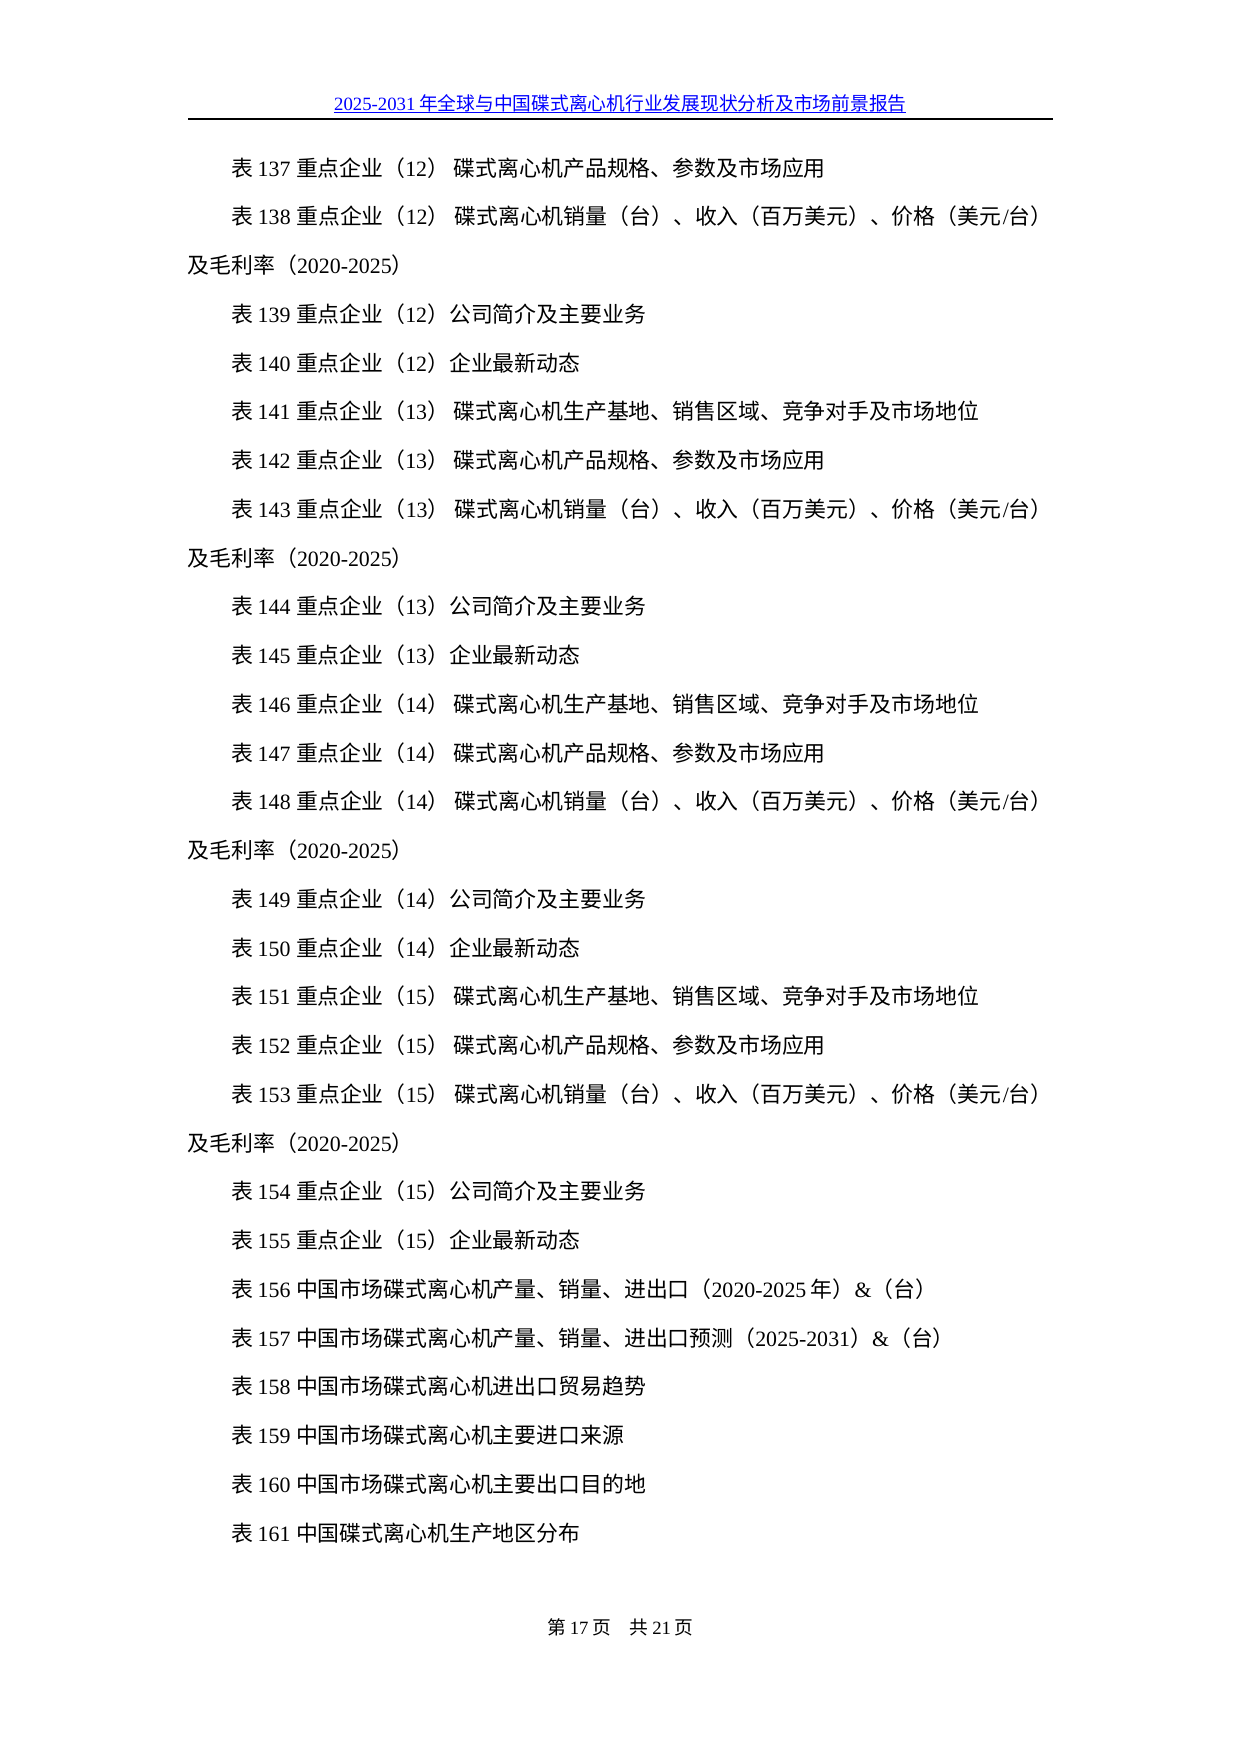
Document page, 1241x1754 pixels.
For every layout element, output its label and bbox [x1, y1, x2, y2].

text [187, 150, 1053, 1548]
